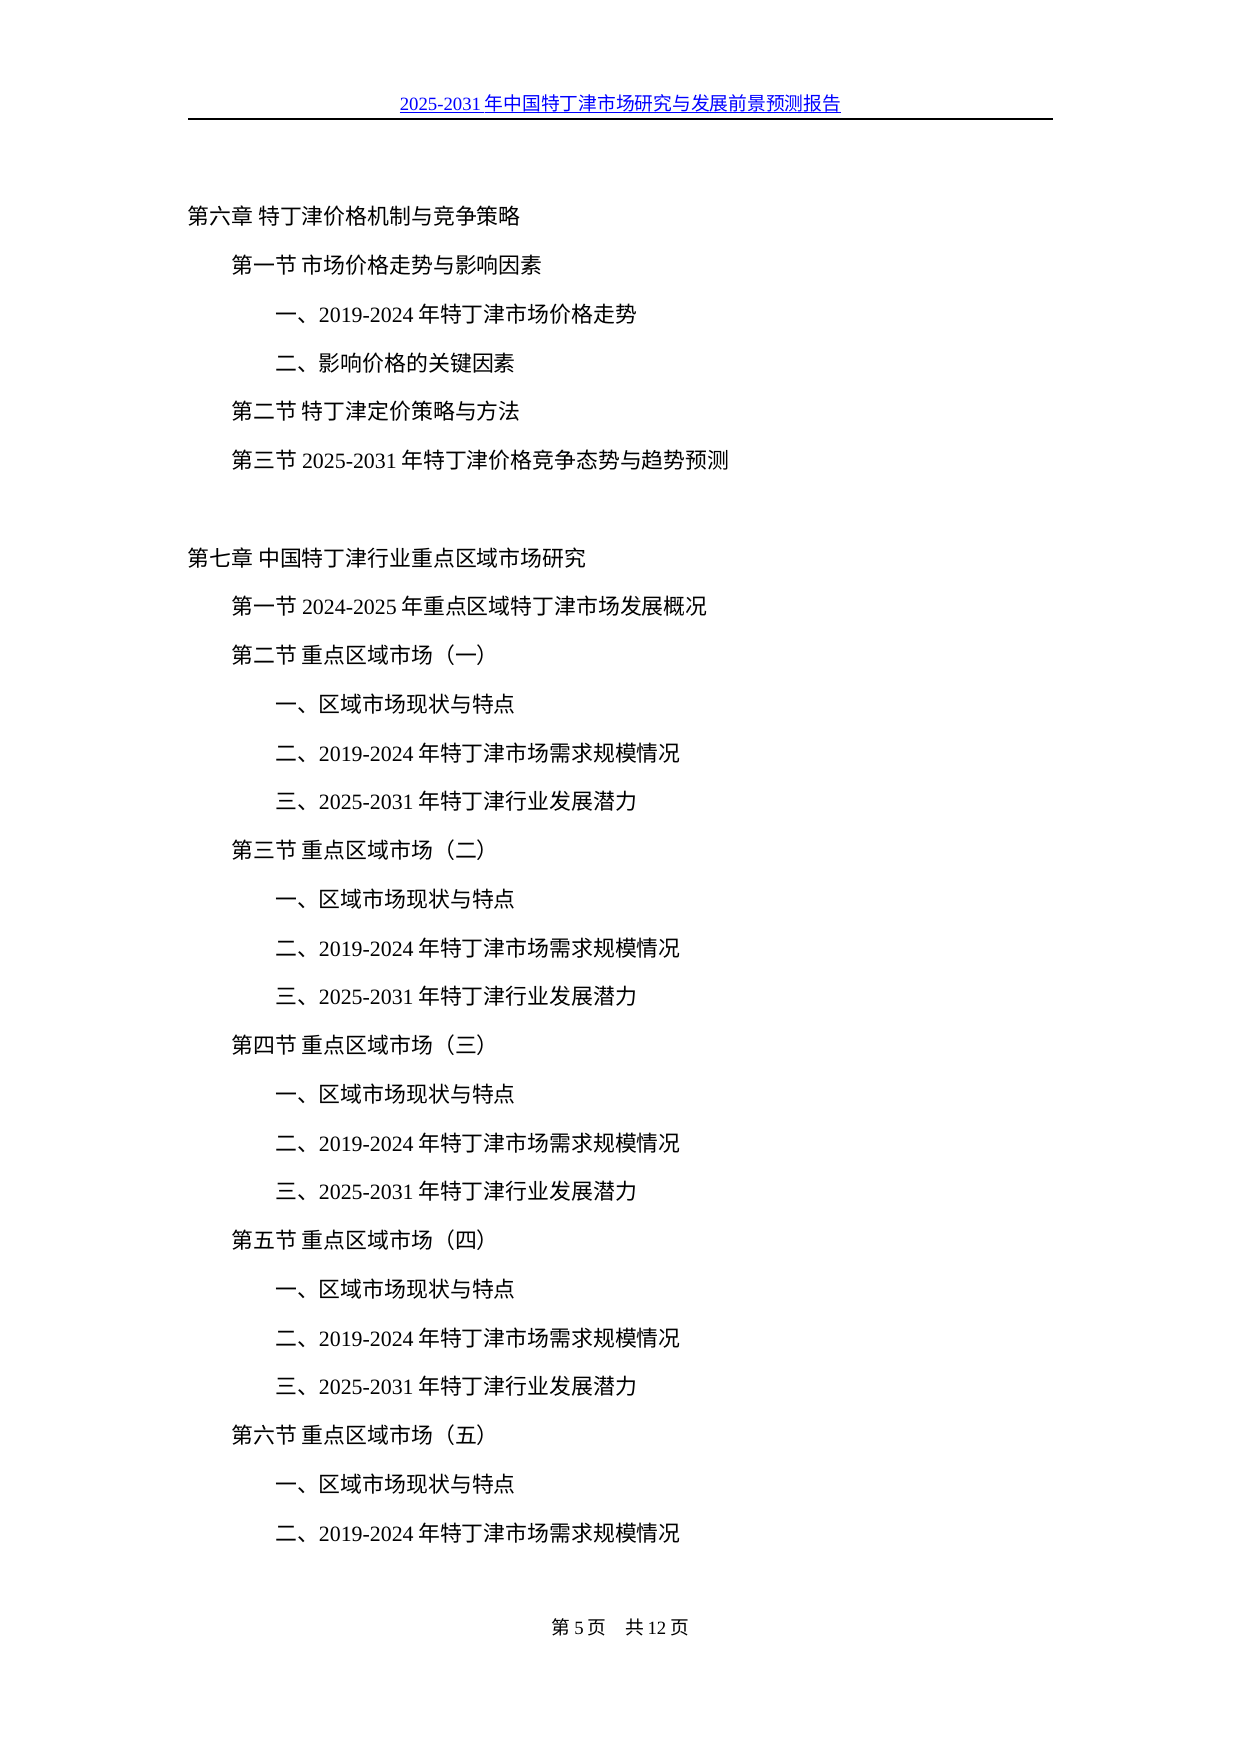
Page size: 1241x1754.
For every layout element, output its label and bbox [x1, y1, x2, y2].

text [187, 150, 1053, 1548]
